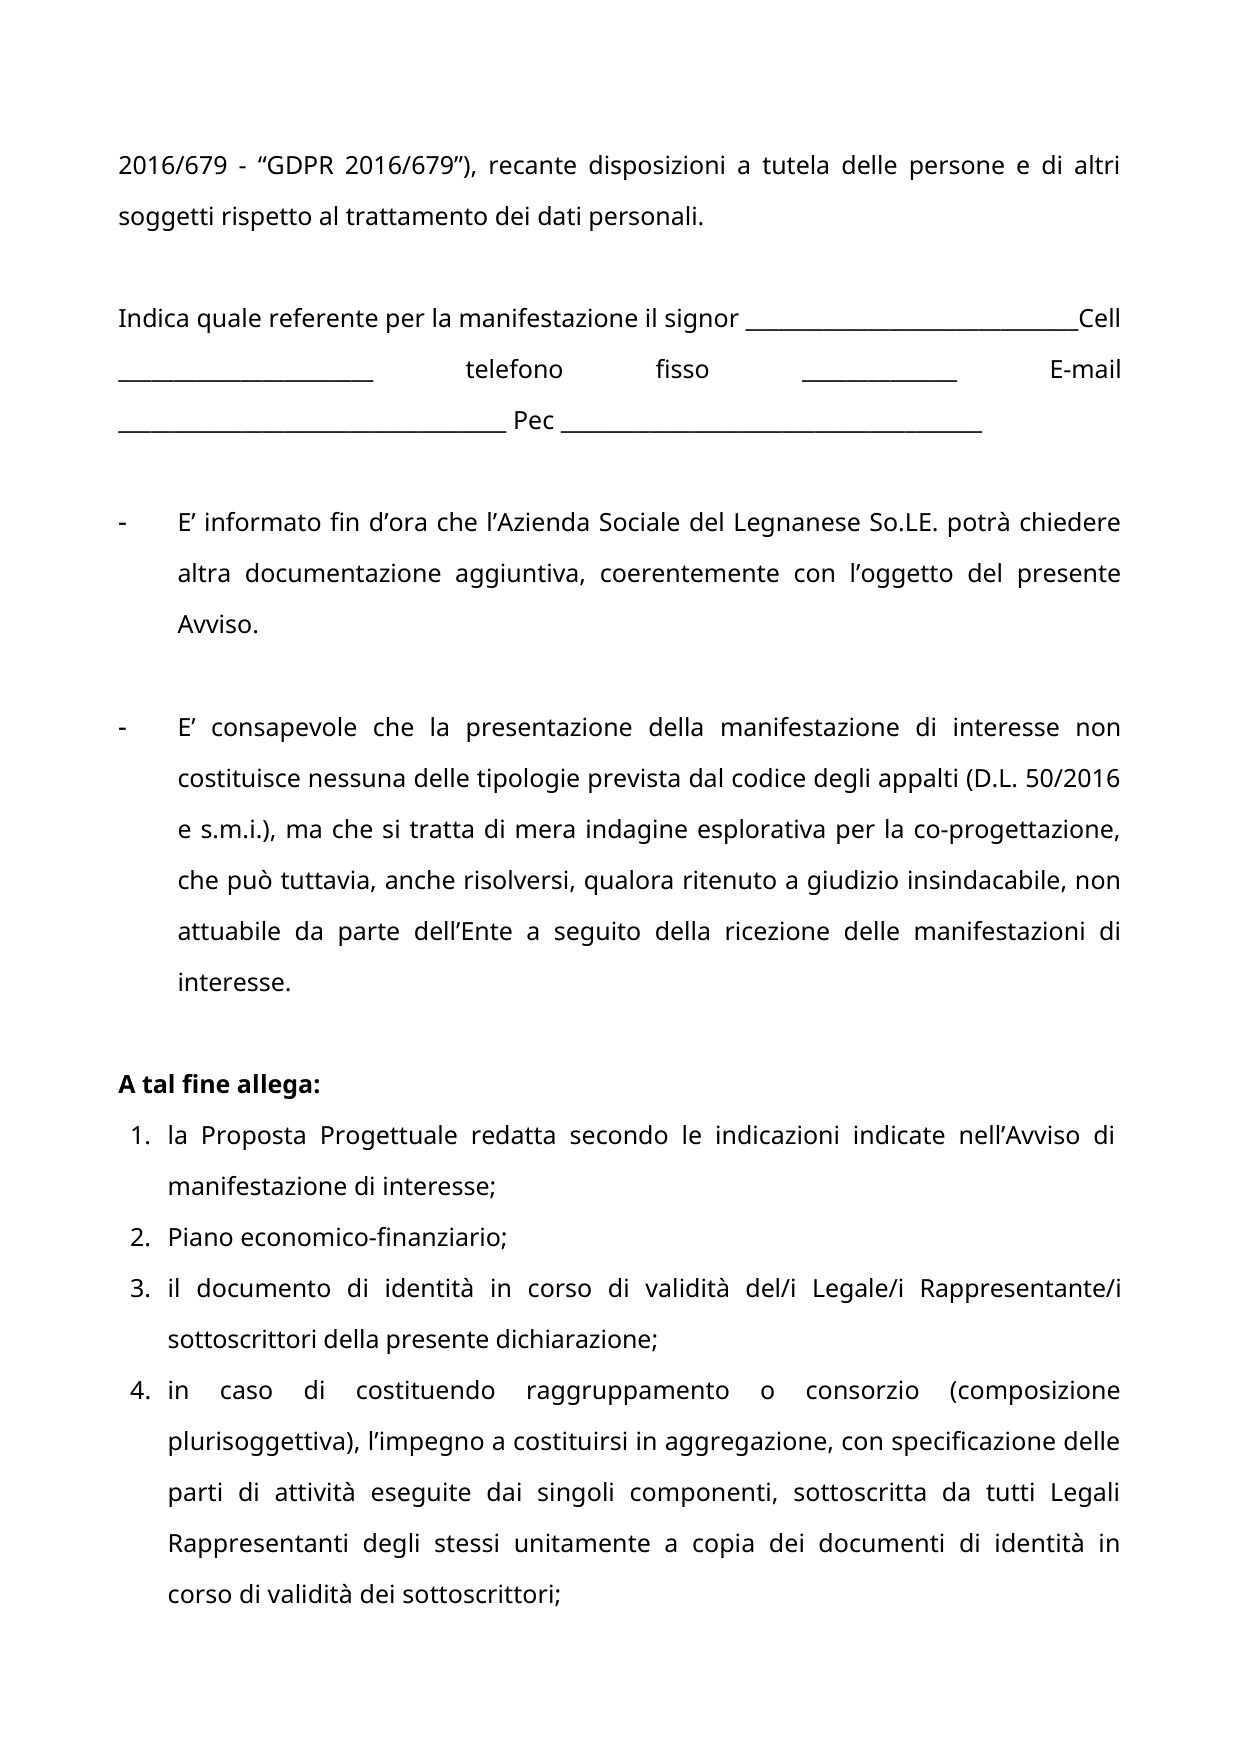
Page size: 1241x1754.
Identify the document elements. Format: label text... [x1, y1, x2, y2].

text A tal fine allega: [118, 1066, 1122, 1101]
list E’ informato fin d’ora che l’Azienda Sociale del Legnanese So.LE. potrà chiedere altra documentazione aggiuntiva, coerentemente con l’oggetto del presente Avviso. [118, 505, 1122, 641]
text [118, 148, 1122, 233]
list Piano economico-finanziario; [130, 1219, 1116, 1254]
list in caso di costituendo raggruppamento o consorzio (composizione plurisoggettiva), l’impegno a costituirsi in aggregazione, con specificazione delle parti di attività eseguite dai singoli componenti, sottoscritta da tutti Legali Rappresentanti degli stessi unitamente a copia dei documenti di identità in corso di validità dei sottoscrittori; [130, 1373, 1122, 1611]
text Indica quale referente per la manifestazione il signor ______________________________Cell _______________________ telefono fisso ______________ E-mail ___________________________________ Pec ______________________________________ [118, 301, 1122, 437]
list il documento di identità in corso di validità del/i Legale/i Rappresentante/i sottoscrittori della presente dichiarazione; [130, 1271, 1122, 1356]
list la Proposta Progettuale redatta secondo le indicazioni indicate nell’Avviso di manifestazione di interesse; [130, 1117, 1116, 1203]
list E’ consapevole che la presentazione della manifestazione di interesse non costituisce nessuna delle tipologie prevista dal codice degli appalti (D.L. 50/2016 e s.m.i.), ma che si tratta di mera indagine esplorativa per la co-progettazione, che può tuttavia, anche risolversi, qualora ritenuto a giudizio insindacabile, non attuabile da parte dell’Ente a seguito della ricezione delle manifestazioni di interesse. [118, 709, 1122, 998]
